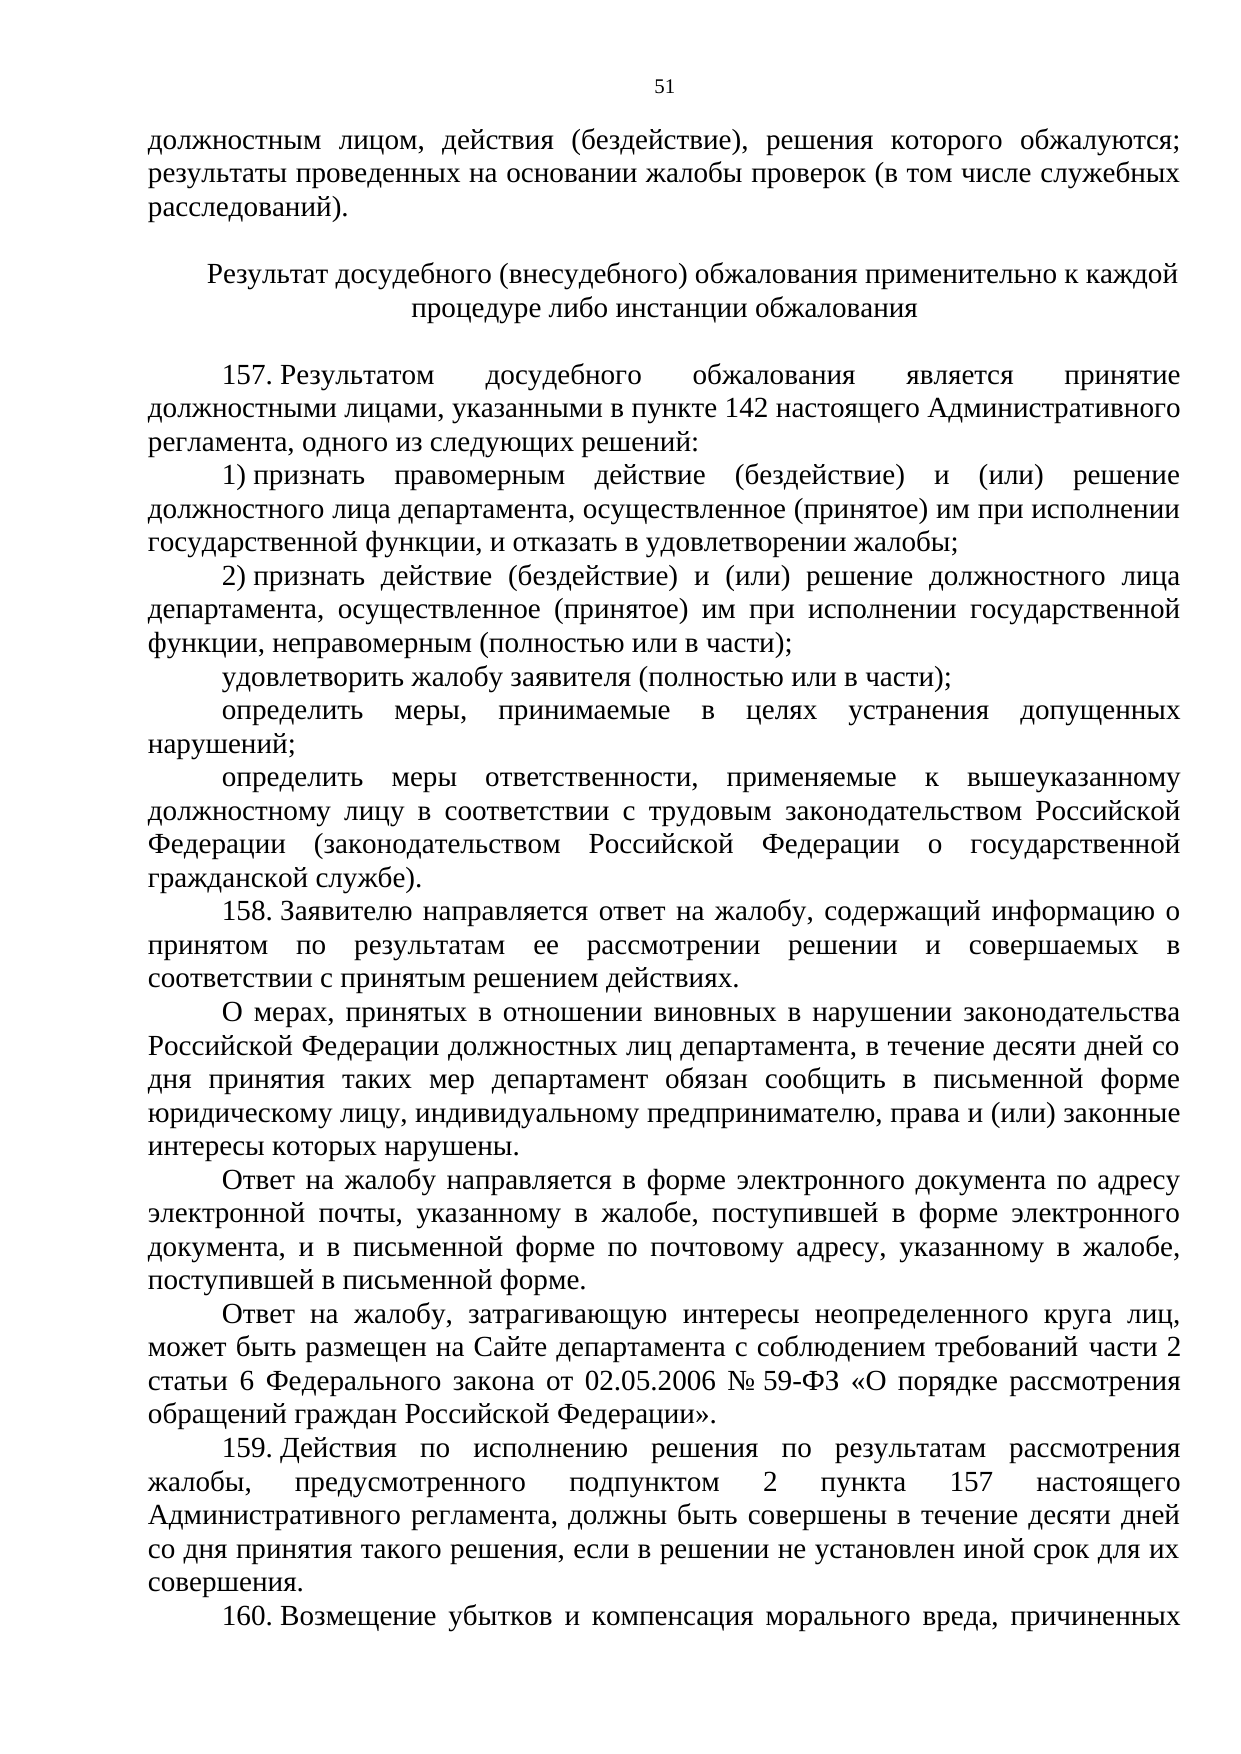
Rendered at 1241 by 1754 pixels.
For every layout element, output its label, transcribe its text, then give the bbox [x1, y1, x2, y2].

text Результат досудебного (внесудебного) обжалования применительно к каждой процедуре либо инстанции обжалования [148, 256, 1181, 323]
text определить меры ответственности, применяемые к вышеуказанному должностному лицу в соответствии с трудовым законодательством Российской Федерации (законодательством Российской Федерации о государственной гражданской службе). [148, 759, 1181, 893]
text определить меры, принимаемые в целях устранения допущенных нарушений; [148, 692, 1181, 759]
text 157. Результатом досудебного обжалования является принятие должностными лицами, указанными в пункте 142 настоящего Административного регламента, одного из следующих решений: [148, 357, 1181, 457]
text удовлетворить жалобу заявителя (полностью или в части); [148, 659, 1181, 692]
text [148, 1598, 1181, 1631]
text 159. Действия по исполнению решения по результатам рассмотрения жалобы, предусмотренного подпунктом 2 пункта 157 настоящего Административного регламента, должны быть совершены в течение десяти дней со дня принятия такого решения, если в решении не установлен иной срок для их совершения. [148, 1430, 1181, 1598]
text 158. Заявителю направляется ответ на жалобу, содержащий информацию о принятом по результатам ее рассмотрении решении и совершаемых в соответствии с принятым решением действиях. [148, 893, 1181, 994]
text О мерах, принятых в отношении виновных в нарушении законодательства Российской Федерации должностных лиц департамента, в течение десяти дней со дня принятия таких мер департамент обязан сообщить в письменной форме юридическому лицу, индивидуальному предпринимателю, права и (или) законные интересы которых нарушены. [148, 994, 1181, 1162]
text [148, 122, 1181, 223]
text Ответ на жалобу направляется в форме электронного документа по адресу электронной почты, указанному в жалобе, поступившей в форме электронного документа, и в письменной форме по почтовому адресу, указанному в жалобе, поступившей в письменной форме. [148, 1162, 1181, 1296]
text 2) признать действие (бездействие) и (или) решение должностного лица департамента, осуществленное (принятое) им при исполнении государственной функции, неправомерным (полностью или в части); [148, 558, 1181, 659]
text Ответ на жалобу, затрагивающую интересы неопределенного круга лиц, может быть размещен на Сайте департамента с соблюдением требований части 2 статьи 6 Федерального закона от 02.05.2006 № 59-ФЗ «О порядке рассмотрения обращений граждан Российской Федерации». [148, 1296, 1181, 1430]
text 1) признать правомерным действие (бездействие) и (или) решение должностного лица департамента, осуществленное (принятое) им при исполнении государственной функции, и отказать в удовлетворении жалобы; [148, 457, 1181, 558]
